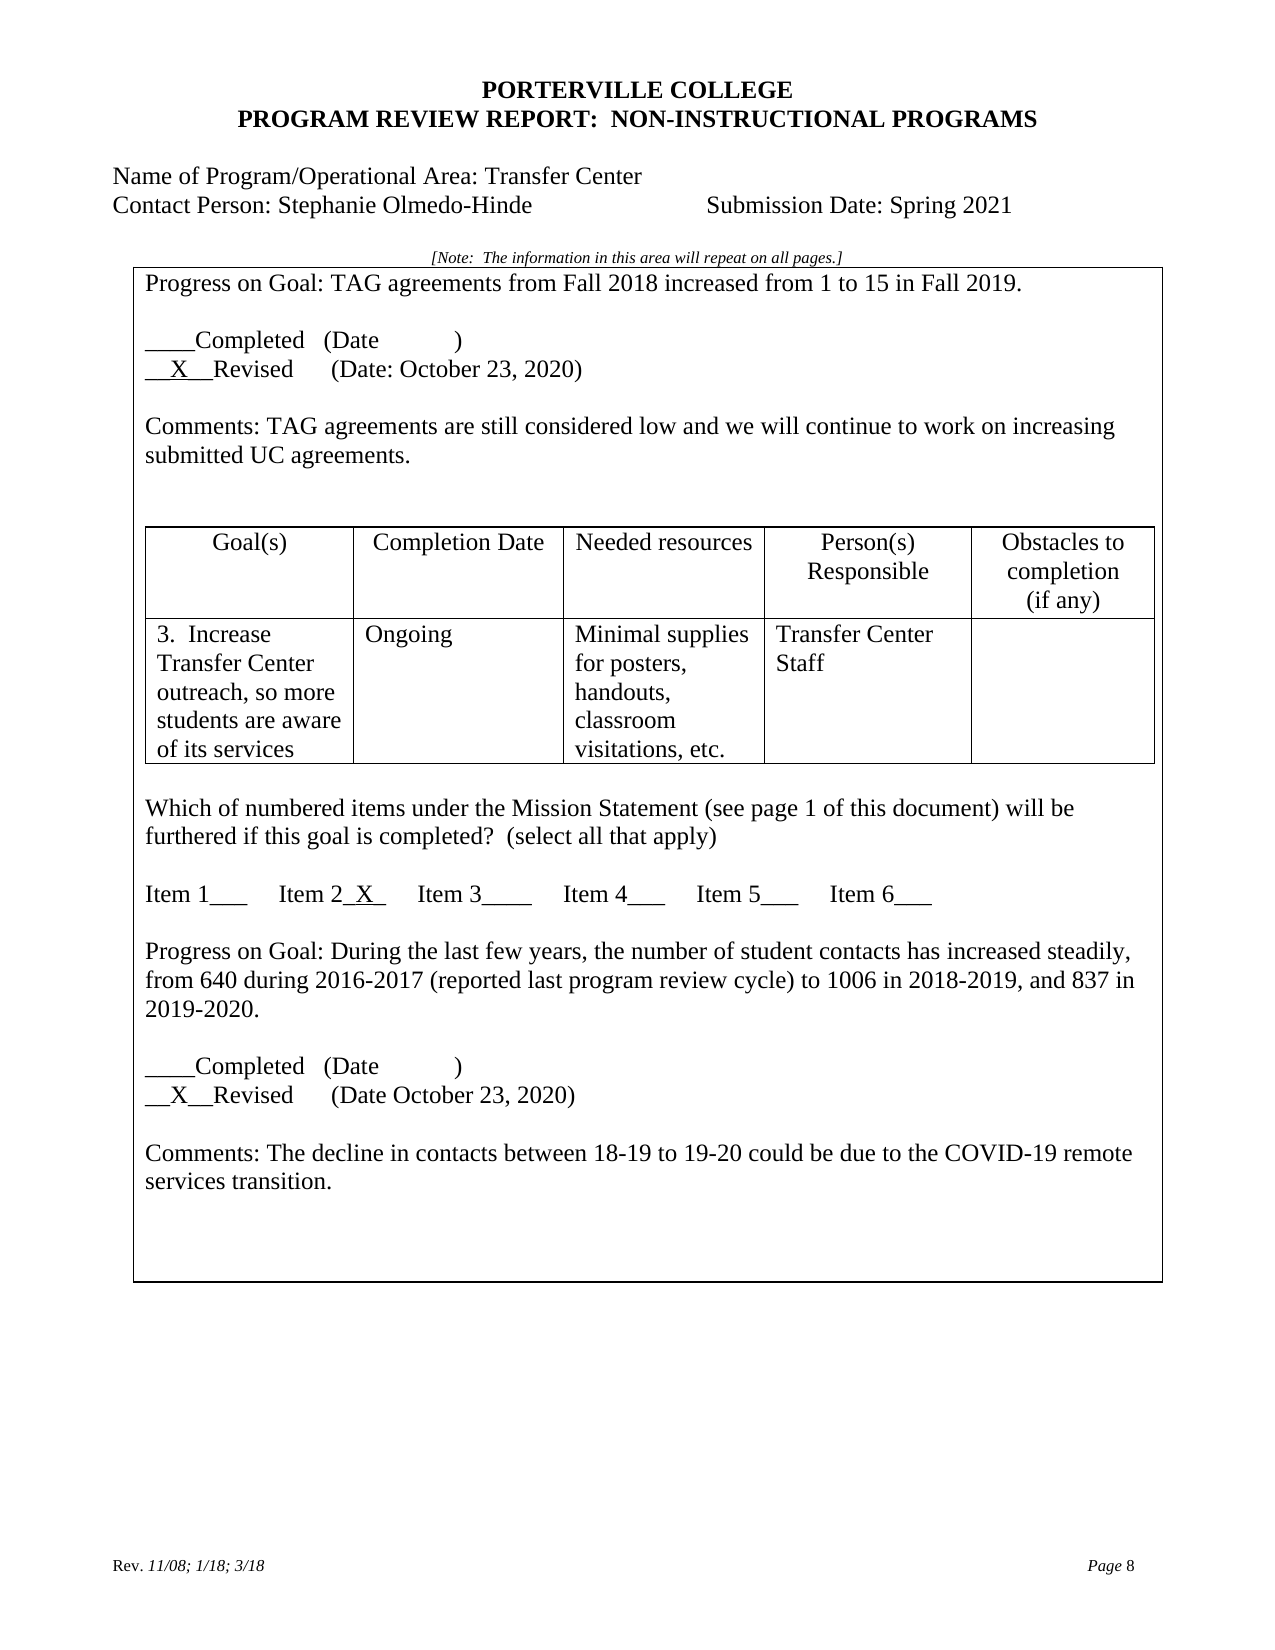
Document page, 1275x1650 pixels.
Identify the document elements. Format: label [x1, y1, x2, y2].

table_cell [134, 268, 1162, 1281]
